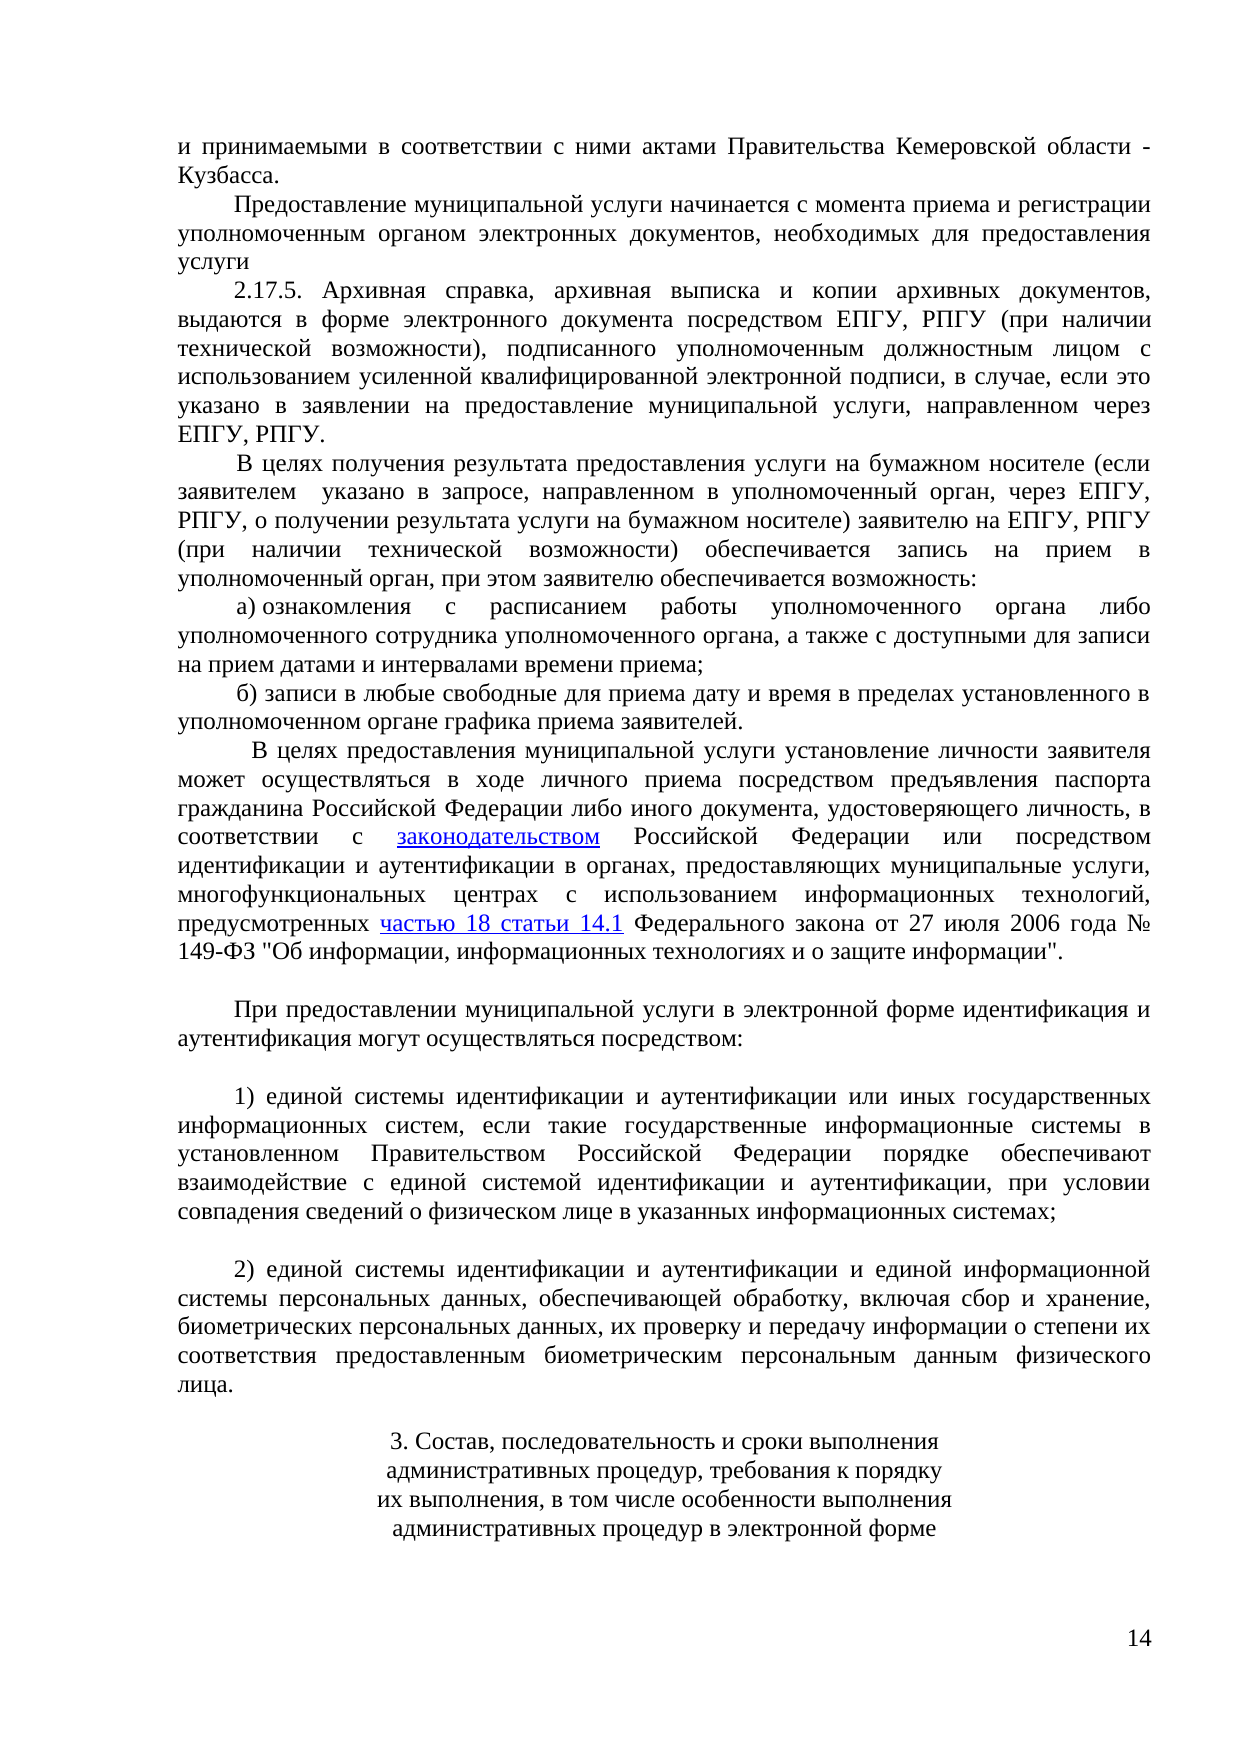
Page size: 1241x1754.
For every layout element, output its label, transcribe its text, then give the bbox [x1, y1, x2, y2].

text их выполнения, в том числе особенности выполнения [177, 1484, 1152, 1513]
text административных процедур, требования к порядку [177, 1455, 1152, 1484]
text 1) единой системы идентификации и аутентификации или иных государственных информационных систем, если такие государственные информационные системы в установленном Правительством Российской Федерации порядке обеспечивают взаимодействие с единой системой идентификации и аутентификации, при условии совпадения сведений о физическом лице в указанных информационных системах; [177, 1081, 1152, 1225]
text б) записи в любые свободные для приема дату и время в пределах установленного в уполномоченном органе графика приема заявителей. [177, 678, 1152, 735]
text В целях получения результата предоставления услуги на бумажном носителе (если заявителем указано в запросе, направленном в уполномоченный орган, через ЕПГУ, РПГУ, о получении результата услуги на бумажном носителе) заявителю на ЕПГУ, РПГУ (при наличии технической возможности) обеспечивается запись на прием в уполномоченный орган, при этом заявителю обеспечивается возможность: [177, 448, 1152, 591]
text Предоставление муниципальной услуги начинается с момента приема и регистрации уполномоченным органом электронных документов, необходимых для предоставления услуги [177, 189, 1152, 275]
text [177, 131, 1152, 189]
text а).ознакомления с расписанием работы уполномоченного органа либо уполномоченного сотрудника уполномоченного органа, а также с доступными для записи на прием датами и интервалами времени приема; [177, 591, 1152, 678]
text В целях предоставления муниципальной услуги установление личности заявителя может осуществляться в ходе личного приема посредством предъявления паспорта гражданина Российской Федерации либо иного документа, удостоверяющего личность, в соответствии с законодательством Российской Федерации или посредством идентификации и аутентификации в органах, предоставляющих муниципальные услуги, многофункциональных центрах с использованием информационных технологий, предусмотренных частью 18 статьи 14.1 Федерального закона от 27 июля 2006 года № 149-ФЗ "Об информации, информационных технологиях и о защите информации". [177, 735, 1152, 965]
text 3. Состав, последовательность и сроки выполнения [177, 1426, 1152, 1455]
text 2.17.5. Архивная справка, архивная выписка и копии архивных документов, выдаются в форме электронного документа посредством ЕПГУ, РПГУ (при наличии технической возможности), подписанного уполномоченным должностным лицом с использованием усиленной квалифицированной электронной подписи, в случае, если это указано в заявлении на предоставление муниципальной услуги, направленном через ЕПГУ, РПГУ. [177, 275, 1152, 448]
text При предоставлении муниципальной услуги в электронной форме идентификация и аутентификация могут осуществляться посредством: [177, 994, 1152, 1052]
text 2) единой системы идентификации и аутентификации и единой информационной системы персональных данных, обеспечивающей обработку, включая сбор и хранение, биометрических персональных данных, их проверку и передачу информации о степени их соответствия предоставленным биометрическим персональным данным физического лица. [177, 1254, 1152, 1398]
text административных процедур в электронной форме [177, 1513, 1152, 1541]
